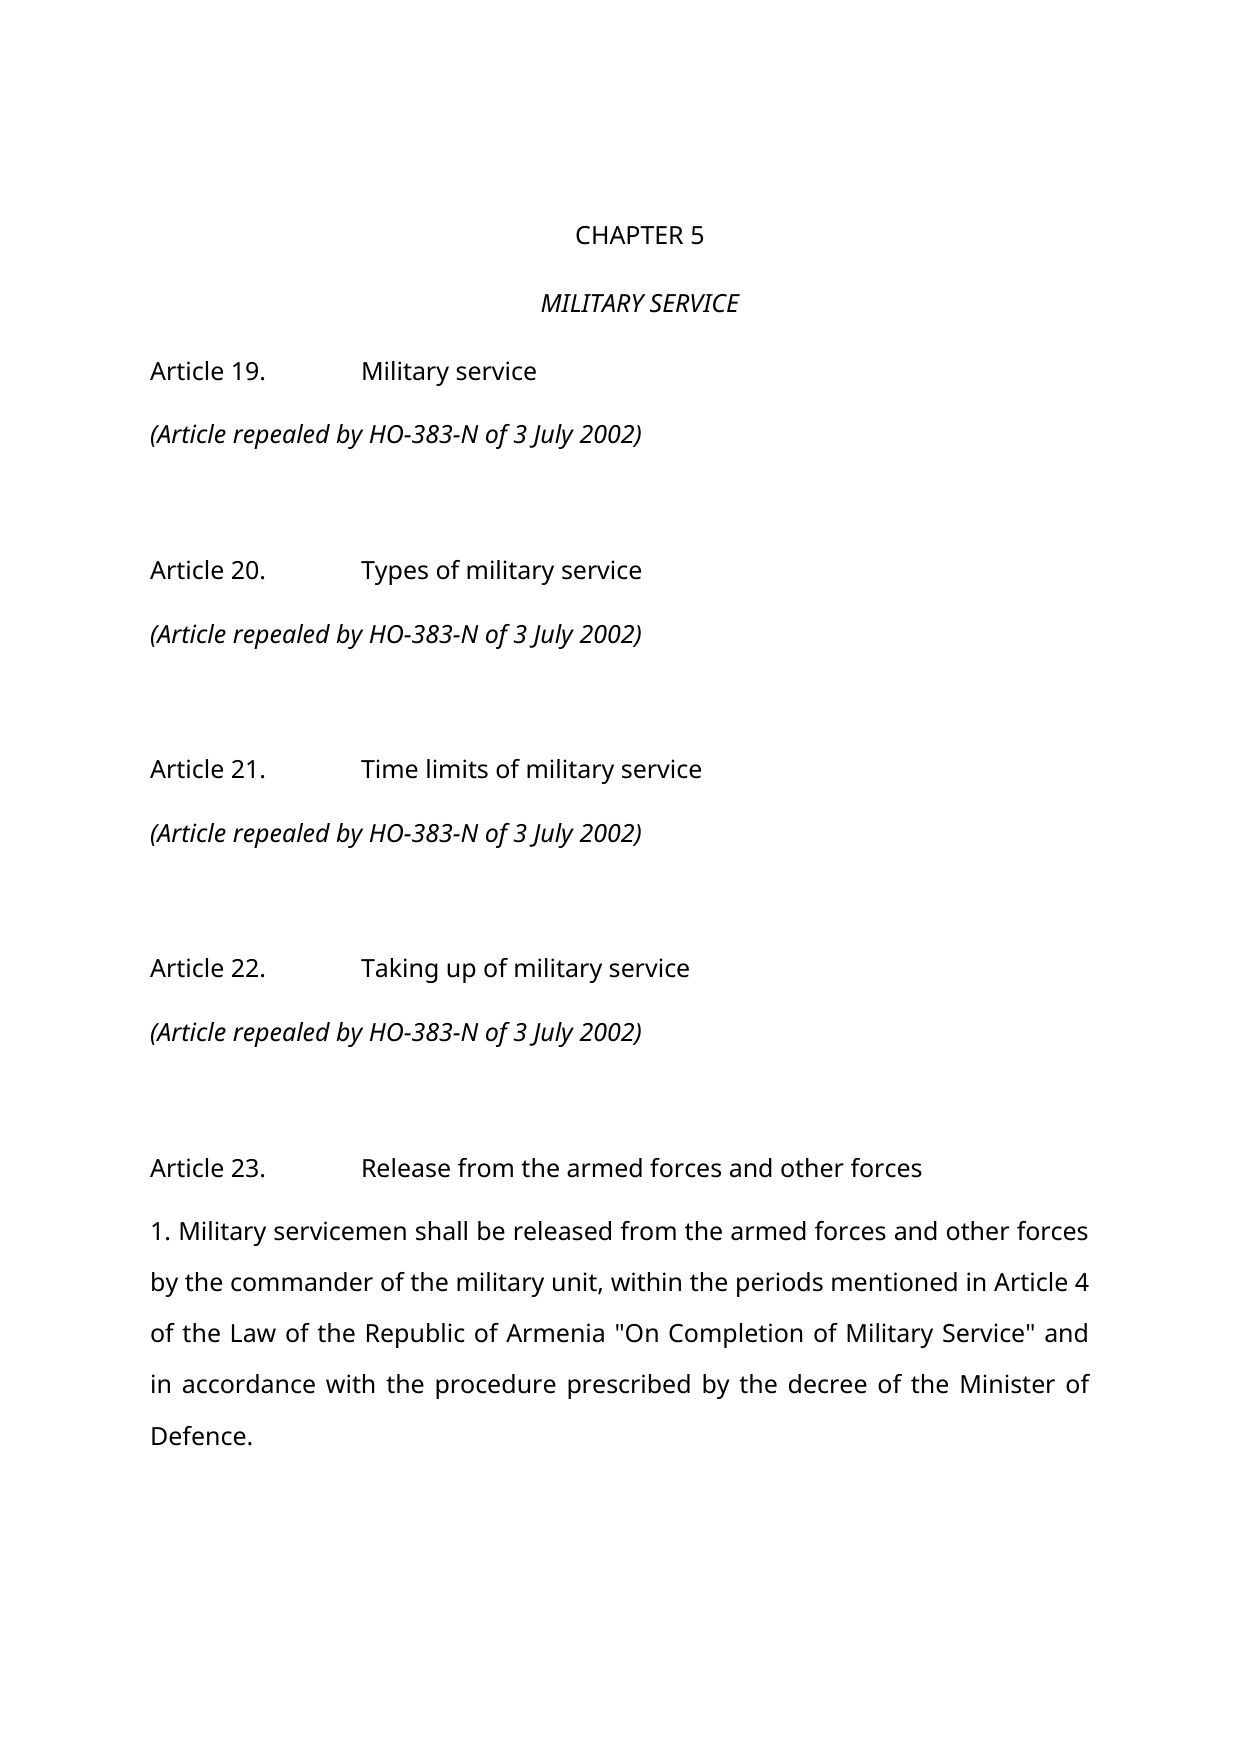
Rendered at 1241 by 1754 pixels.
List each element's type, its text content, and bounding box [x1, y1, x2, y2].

text (Article repealed by HO-383-N of 3 July 2002) [150, 1015, 1090, 1049]
table_header Article 20. [150, 553, 361, 616]
text (Article repealed by HO-383-N of 3 July 2002) [150, 816, 1090, 849]
table_header Types of military service [361, 553, 1090, 616]
table_header Article 21. [150, 752, 361, 816]
table_header Article 19. [150, 353, 361, 417]
table_header Military service [361, 353, 1090, 417]
text (Article repealed by HO-383-N of 3 July 2002) [150, 616, 1090, 650]
table_header Taking up of military service [361, 951, 1090, 1015]
text MILITARY SERVICE [150, 285, 1090, 319]
table_header Release from the armed forces and other forces [361, 1150, 1090, 1214]
text 1. Military servicemen shall be released from the armed forces and other forces by the commander of the military unit, within the periods mentioned in Article 4 of the Law of the Republic of Armenia "On Completion of Military Service" and in accordance with the procedure prescribed by the decree of the Minister of Defence. [150, 1214, 1090, 1452]
table_header Article 23. [150, 1150, 361, 1214]
text CHAPTER 5 [150, 218, 1090, 252]
table_header Article 22. [150, 951, 361, 1015]
table_header Time limits of military service [361, 752, 1090, 816]
text (Article repealed by HO-383-N of 3 July 2002) [150, 417, 1090, 451]
